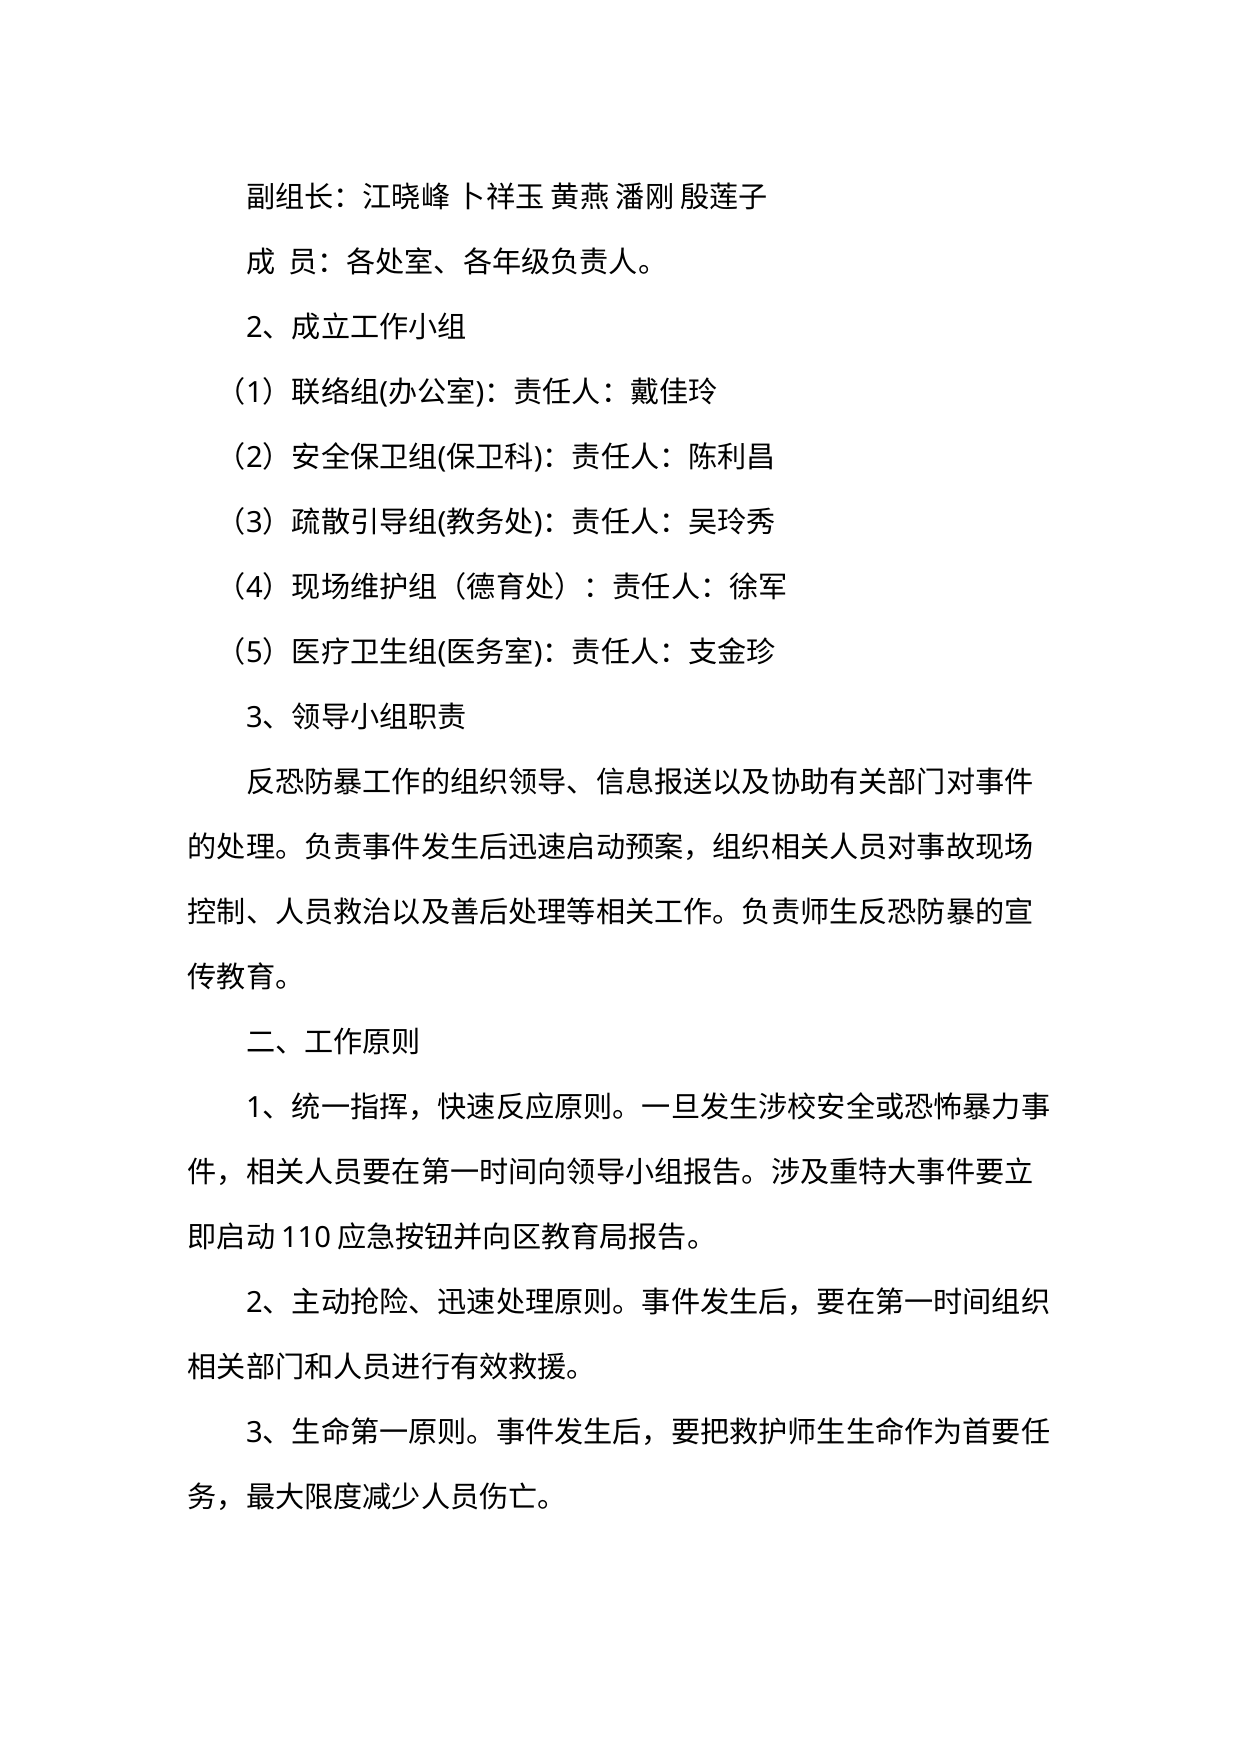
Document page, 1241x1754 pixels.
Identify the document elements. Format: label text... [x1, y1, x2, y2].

text 二、工作原则 [187, 1007, 1053, 1072]
text 3、领导小组职责 [187, 682, 1053, 747]
text 反恐防暴工作的组织领导、信息报送以及协助有关部门对事件的处理。负责事件发生后迅速启动预案，组织相关人员对事故现场控制、人员救治以及善后处理等相关工作。负责师生反恐防暴的宣传教育。 [187, 747, 1053, 1007]
text （1）联络组(办公室)：责任人：戴佳玲 [187, 357, 1053, 422]
text （2）安全保卫组(保卫科)：责任人：陈利昌 [187, 422, 1053, 487]
text 2、成立工作小组 [187, 292, 1053, 357]
text 1、统一指挥，快速反应原则。一旦发生涉校安全或恐怖暴力事件，相关人员要在第一时间向领导小组报告。涉及重特大事件要立即启动110应急按钮并向区教育局报告。 [187, 1072, 1053, 1267]
text 2、主动抢险、迅速处理原则。事件发生后，要在第一时间组织相关部门和人员进行有效救援。 [187, 1267, 1053, 1397]
text 副组长：江晓峰 卜祥玉 黄燕 潘刚 殷莲子 [187, 162, 1053, 227]
text 3、生命第一原则。事件发生后，要把救护师生生命作为首要任务，最大限度减少人员伤亡。 [187, 1397, 1053, 1527]
text （3）疏散引导组(教务处)：责任人：吴玲秀 [187, 487, 1053, 552]
text 成 员：各处室、各年级负责人。 [187, 227, 1053, 292]
text （5）医疗卫生组(医务室)：责任人：支金珍 [187, 617, 1053, 682]
text （4）现场维护组（德育处）：责任人：徐军 [187, 552, 1053, 617]
